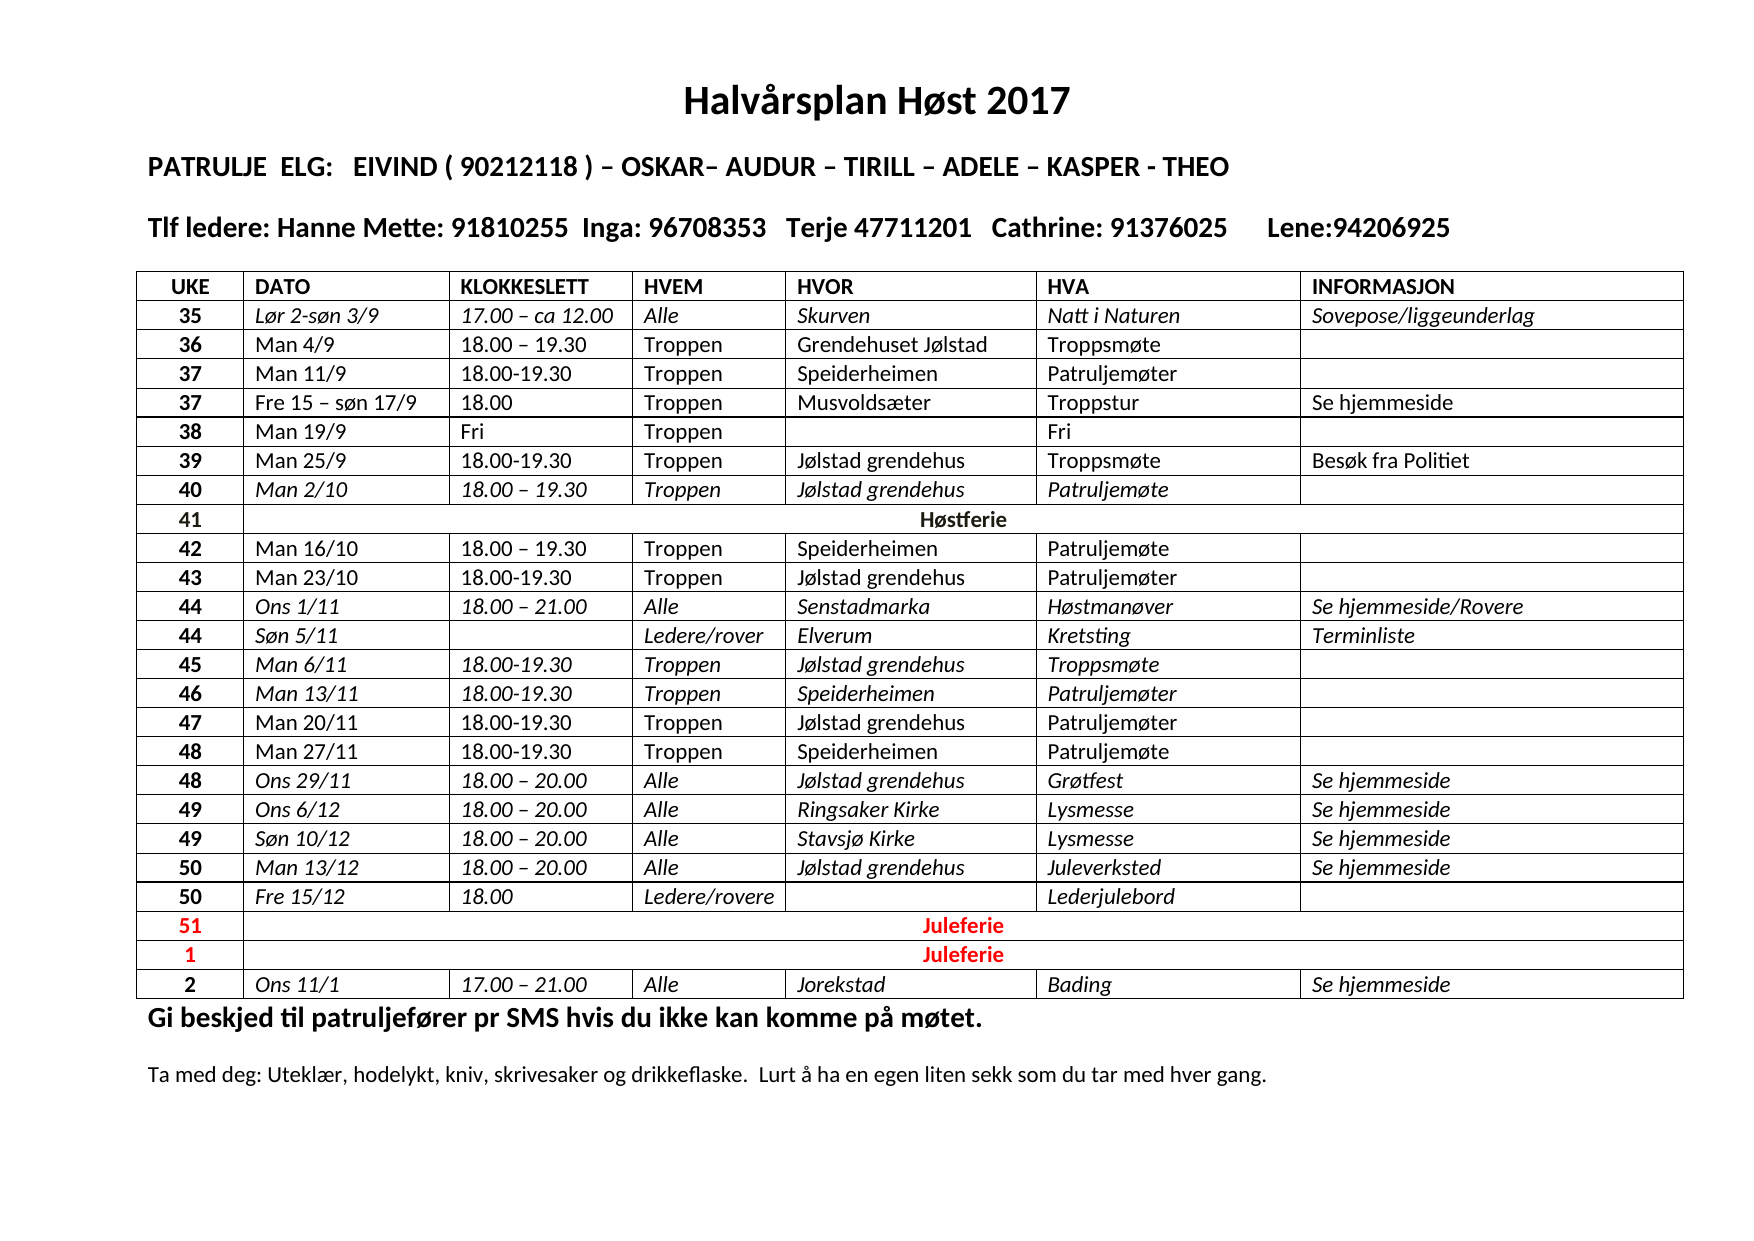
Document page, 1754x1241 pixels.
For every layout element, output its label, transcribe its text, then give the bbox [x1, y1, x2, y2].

table_cell Ons 11/1 [244, 970, 449, 998]
table_header HVA [1037, 272, 1300, 300]
table_cell 37 [137, 389, 243, 416]
table_cell Juleferie [244, 941, 1683, 969]
table_cell 17.00 – ca 12.00 [450, 301, 632, 329]
table_cell Lysmesse [1037, 824, 1300, 852]
table_cell 49 [137, 824, 243, 852]
table_cell Skurven [786, 301, 1036, 329]
table_cell Troppen [633, 679, 785, 707]
table_cell Se hjemmeside [1301, 766, 1683, 794]
table_cell 43 [137, 563, 243, 591]
table_cell Troppen [633, 650, 785, 678]
table_header INFORMASJON [1301, 272, 1683, 300]
table_cell 45 [137, 650, 243, 678]
table_cell Man 13/12 [244, 854, 449, 881]
table_cell 18.00 – 20.00 [450, 766, 632, 794]
table_cell 18.00-19.30 [450, 679, 632, 707]
text Ta med deg: Uteklær, hodelykt, kniv, skrivesaker og drikkeflaske. Lurt å ha en egen liten sekk som du tar med hver gang. [148, 1061, 1606, 1088]
table_cell Alle [633, 766, 785, 794]
text PATRULJE ELG: EIVIND ( 90212118 ) – OSKAR– AUDUR – TIRILL – ADELE – KASPER - THEO [148, 148, 1606, 183]
table_cell 18.00 – 19.30 [450, 476, 632, 504]
table_cell 42 [137, 534, 243, 562]
table_cell 18.00 – 19.30 [450, 534, 632, 562]
table_cell 18.00 – 21.00 [450, 592, 632, 620]
table_cell Natt i Naturen [1037, 301, 1300, 329]
table_cell Speiderheimen [786, 679, 1036, 707]
table_cell Troppen [633, 418, 785, 446]
table_cell 18.00-19.30 [450, 447, 632, 474]
table_cell 18.00 – 20.00 [450, 824, 632, 852]
table_cell Grendehuset Jølstad [786, 330, 1036, 358]
table_cell 40 [137, 476, 243, 504]
table_cell Grøtfest [1037, 766, 1300, 794]
table_cell 48 [137, 737, 243, 765]
table_cell Jølstad grendehus [786, 447, 1036, 474]
table_cell [1301, 563, 1683, 591]
table_cell [1301, 708, 1683, 736]
table_cell Troppsmøte [1037, 330, 1300, 358]
table_cell Terminliste [1301, 621, 1683, 649]
table_cell 1 [137, 941, 243, 969]
table_header DATO [244, 272, 449, 300]
table_cell 39 [137, 447, 243, 474]
table_header UKE [137, 272, 243, 300]
table_cell Høstferie [244, 505, 1683, 533]
table_cell Man 27/11 [244, 737, 449, 765]
table_cell [1301, 883, 1683, 911]
table_cell 47 [137, 708, 243, 736]
table_cell [450, 621, 632, 649]
table_cell Se hjemmeside [1301, 795, 1683, 823]
table_cell Juleverksted [1037, 854, 1300, 881]
table_cell 35 [137, 301, 243, 329]
table_cell Se hjemmeside/Rovere [1301, 592, 1683, 620]
table_cell 18.00 [450, 883, 632, 911]
table_cell 50 [137, 883, 243, 911]
text Tlf ledere: Hanne Mette: 91810255 Inga: 96708353 Terje 47711201 Cathrine: 91376025 Lene:94206925 [148, 209, 1606, 245]
table_cell Man 4/9 [244, 330, 449, 358]
table_cell Fri [450, 418, 632, 446]
table_cell Troppen [633, 389, 785, 416]
table_cell [1301, 679, 1683, 707]
table_cell Patruljemøte [1037, 476, 1300, 504]
table_cell Musvoldsæter [786, 389, 1036, 416]
table_cell Jølstad grendehus [786, 563, 1036, 591]
table_cell Ons 1/11 [244, 592, 449, 620]
table_cell 18.00-19.30 [450, 708, 632, 736]
table_cell 18.00 – 20.00 [450, 854, 632, 881]
table_cell Man 25/9 [244, 447, 449, 474]
table_cell [1301, 476, 1683, 504]
table_cell Se hjemmeside [1301, 854, 1683, 881]
table_cell Alle [633, 592, 785, 620]
table_cell Jølstad grendehus [786, 854, 1036, 881]
table_cell [1301, 650, 1683, 678]
table_cell Jorekstad [786, 970, 1036, 998]
table_cell Patruljemøter [1037, 679, 1300, 707]
table_cell Kretsting [1037, 621, 1300, 649]
table_cell Troppen [633, 563, 785, 591]
table_cell Jølstad grendehus [786, 476, 1036, 504]
table_cell Speiderheimen [786, 534, 1036, 562]
table_cell Alle [633, 824, 785, 852]
table_cell Lysmesse [1037, 795, 1300, 823]
table_cell Man 6/11 [244, 650, 449, 678]
table_cell 44 [137, 592, 243, 620]
table_cell 2 [137, 970, 243, 998]
table_cell [1301, 330, 1683, 358]
table_cell Patruljemøter [1037, 563, 1300, 591]
table_cell Troppen [633, 330, 785, 358]
table_cell Man 13/11 [244, 679, 449, 707]
table_cell 38 [137, 418, 243, 446]
table_cell Man 20/11 [244, 708, 449, 736]
table_cell Lør 2-søn 3/9 [244, 301, 449, 329]
table_cell [1301, 418, 1683, 446]
table_cell 48 [137, 766, 243, 794]
table_cell Man 11/9 [244, 359, 449, 387]
table_cell 37 [137, 359, 243, 387]
table_cell [786, 418, 1036, 446]
table_cell Bading [1037, 970, 1300, 998]
table_cell Patruljemøte [1037, 534, 1300, 562]
table_cell Søn 5/11 [244, 621, 449, 649]
table_cell Troppsmøte [1037, 447, 1300, 474]
table_cell Elverum [786, 621, 1036, 649]
table_cell Troppen [633, 359, 785, 387]
table_cell Søn 10/12 [244, 824, 449, 852]
table_cell Se hjemmeside [1301, 970, 1683, 998]
table_cell 49 [137, 795, 243, 823]
table_cell Troppen [633, 447, 785, 474]
table_cell Patruljemøter [1037, 359, 1300, 387]
table_cell Jølstad grendehus [786, 708, 1036, 736]
table_cell Fri [1037, 418, 1300, 446]
table_cell 17.00 – 21.00 [450, 970, 632, 998]
table_header HVEM [633, 272, 785, 300]
table_cell Lederjulebord [1037, 883, 1300, 911]
table_cell Ons 6/12 [244, 795, 449, 823]
table_cell Man 19/9 [244, 418, 449, 446]
table_cell [786, 883, 1036, 911]
table_cell Troppsmøte [1037, 650, 1300, 678]
table_cell Alle [633, 301, 785, 329]
table_cell Se hjemmeside [1301, 389, 1683, 416]
table_cell Sovepose/liggeunderlag [1301, 301, 1683, 329]
table_cell 18.00 [450, 389, 632, 416]
table_cell Fre 15/12 [244, 883, 449, 911]
table_cell 44 [137, 621, 243, 649]
table_cell [1301, 359, 1683, 387]
table_cell 51 [137, 912, 243, 939]
table_cell Alle [633, 795, 785, 823]
text Gi beskjed til patruljefører pr SMS hvis du ikke kan komme på møtet. [148, 999, 1606, 1034]
table_cell Troppen [633, 534, 785, 562]
table_cell Troppen [633, 476, 785, 504]
table_cell Senstadmarka [786, 592, 1036, 620]
table_cell Ledere/rover [633, 621, 785, 649]
table_cell Ons 29/11 [244, 766, 449, 794]
table_cell [1301, 534, 1683, 562]
table_cell Høstmanøver [1037, 592, 1300, 620]
table_cell 41 [137, 505, 243, 533]
table_cell Se hjemmeside [1301, 824, 1683, 852]
table_cell Man 2/10 [244, 476, 449, 504]
table_cell Ledere/rovere [633, 883, 785, 911]
table_header KLOKKESLETT [450, 272, 632, 300]
table_header HVOR [786, 272, 1036, 300]
table_cell Jølstad grendehus [786, 650, 1036, 678]
table_cell Man 23/10 [244, 563, 449, 591]
table_cell Alle [633, 854, 785, 881]
table_cell Ringsaker Kirke [786, 795, 1036, 823]
table_cell 36 [137, 330, 243, 358]
table_cell 18.00 – 19.30 [450, 330, 632, 358]
table_cell 18.00-19.30 [450, 359, 632, 387]
table_cell Fre 15 – søn 17/9 [244, 389, 449, 416]
table_cell Alle [633, 970, 785, 998]
table_cell Juleferie [244, 912, 1683, 939]
table_cell 18.00 – 20.00 [450, 795, 632, 823]
table_cell 18.00-19.30 [450, 650, 632, 678]
table_cell Man 16/10 [244, 534, 449, 562]
table_cell Speiderheimen [786, 359, 1036, 387]
table_cell Troppen [633, 737, 785, 765]
table_cell Troppen [633, 708, 785, 736]
table_cell 50 [137, 854, 243, 881]
table_cell Troppstur [1037, 389, 1300, 416]
table_cell 46 [137, 679, 243, 707]
table_cell Jølstad grendehus [786, 766, 1036, 794]
table_cell Besøk fra Politiet [1301, 447, 1683, 474]
table_cell Stavsjø Kirke [786, 824, 1036, 852]
table_cell Speiderheimen [786, 737, 1036, 765]
table_cell [1301, 737, 1683, 765]
table_cell 18.00-19.30 [450, 563, 632, 591]
table_cell Patruljemøte [1037, 737, 1300, 765]
table_cell Patruljemøter [1037, 708, 1300, 736]
table_cell 18.00-19.30 [450, 737, 632, 765]
